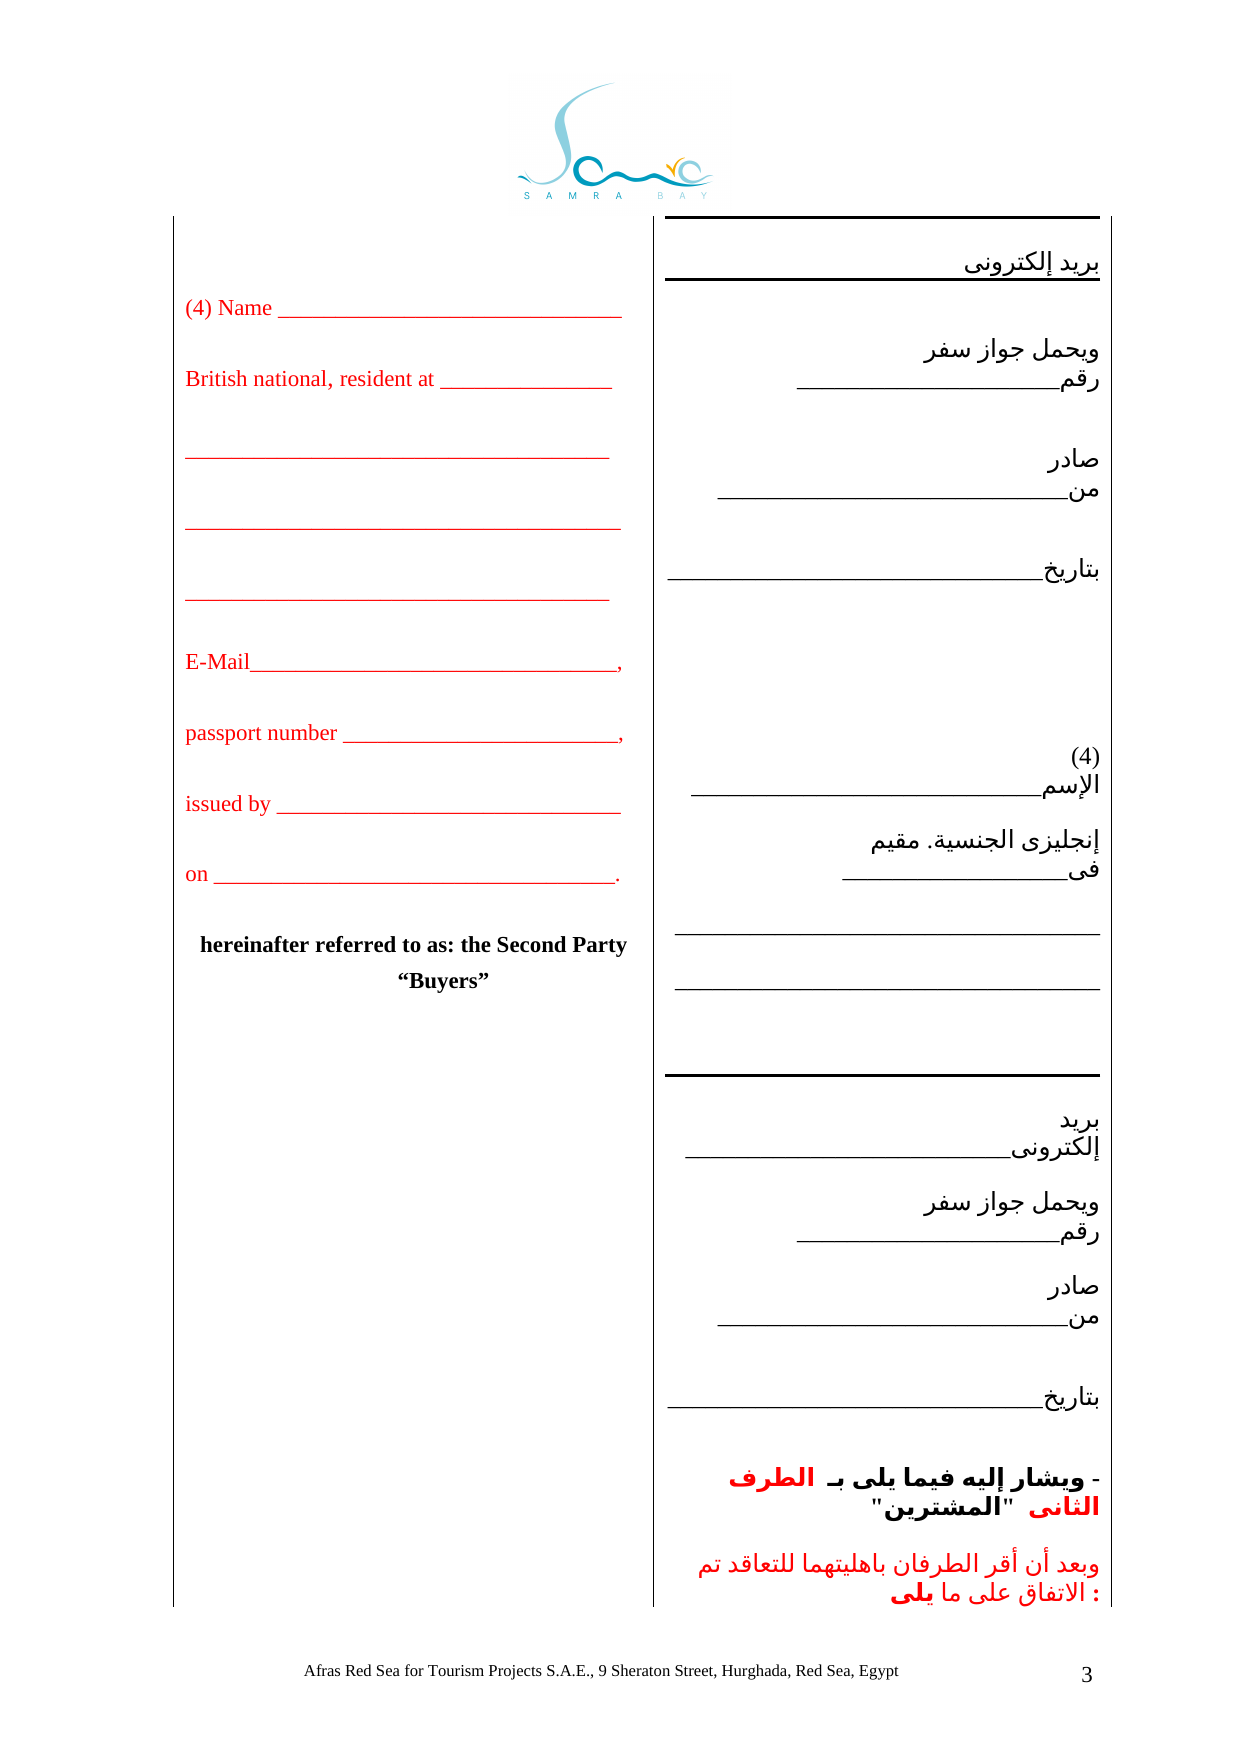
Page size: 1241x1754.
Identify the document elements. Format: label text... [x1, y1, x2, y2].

picture [507, 73, 733, 216]
